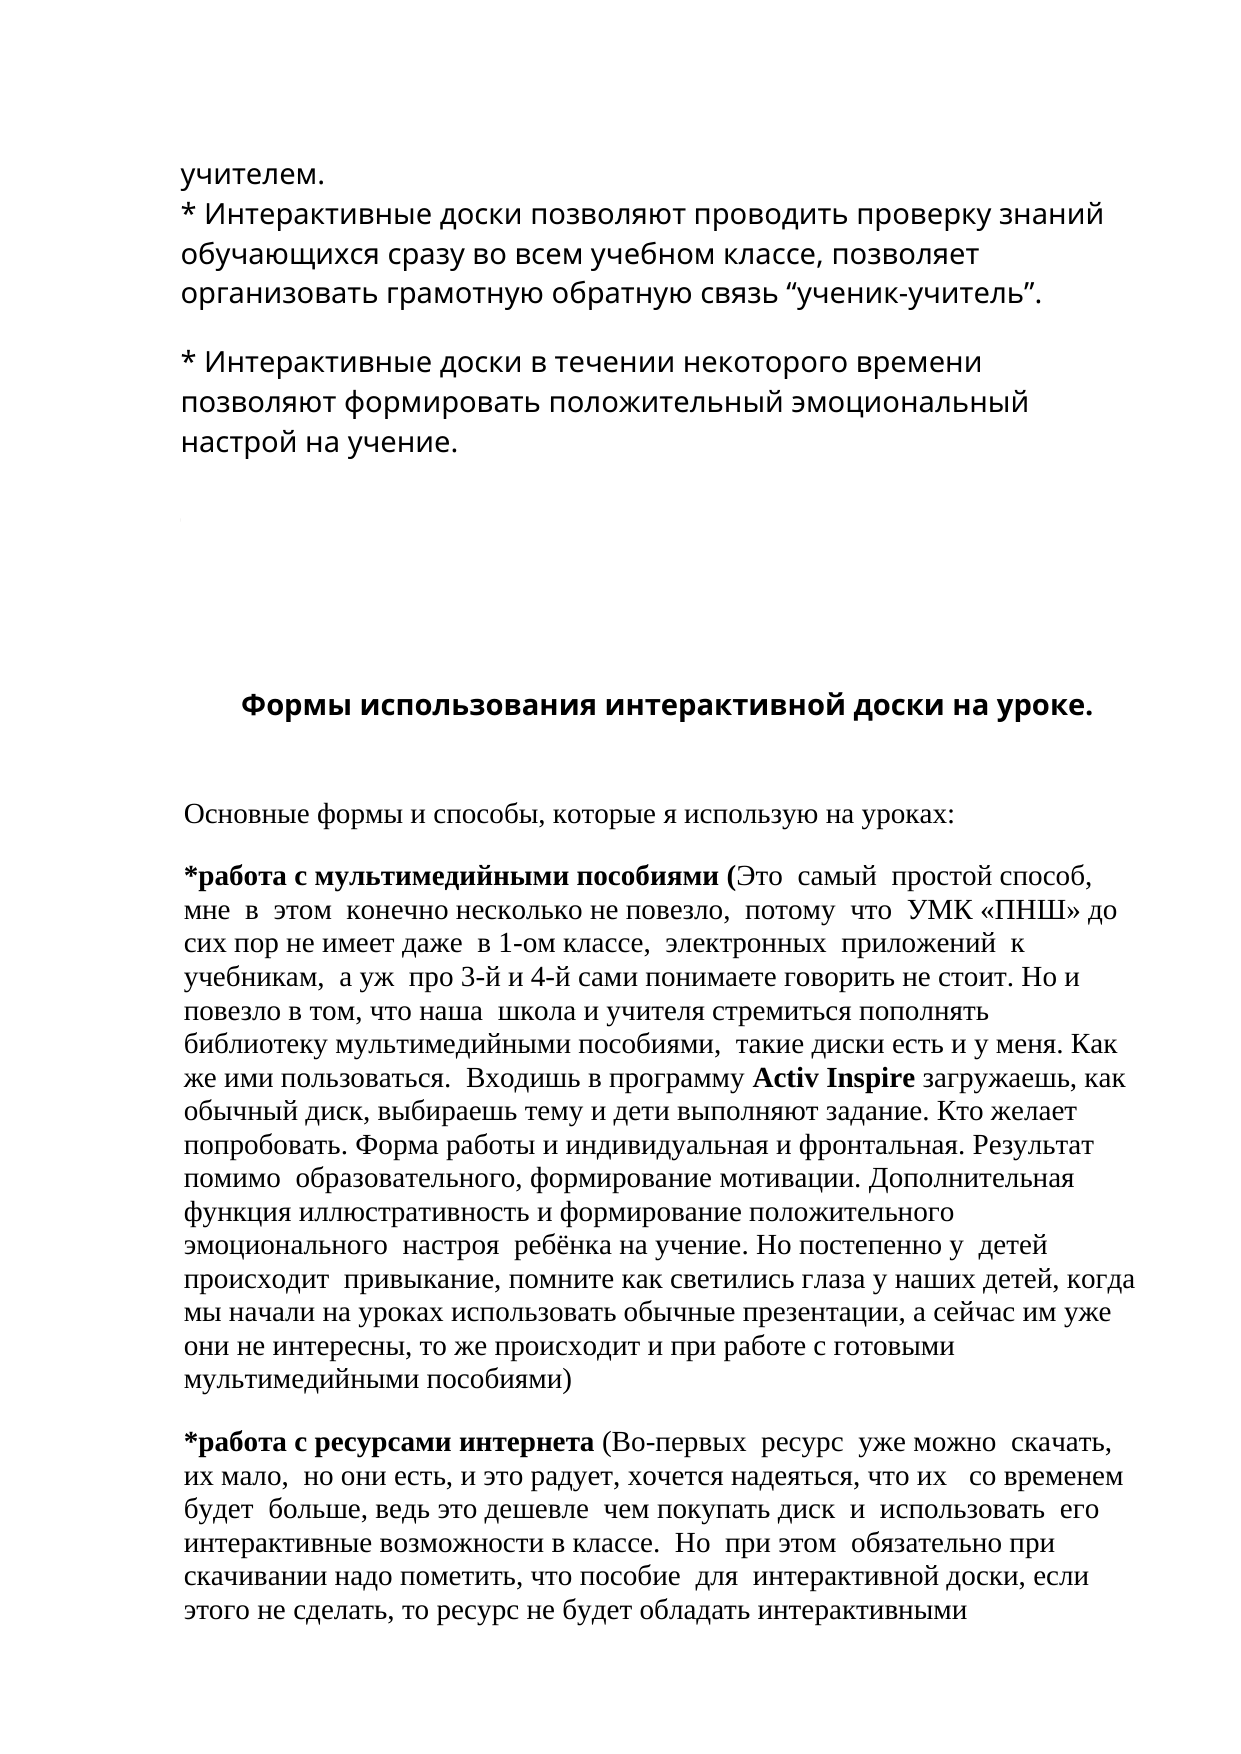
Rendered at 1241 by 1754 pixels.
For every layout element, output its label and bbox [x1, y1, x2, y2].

table_header [174, 118, 1148, 1635]
